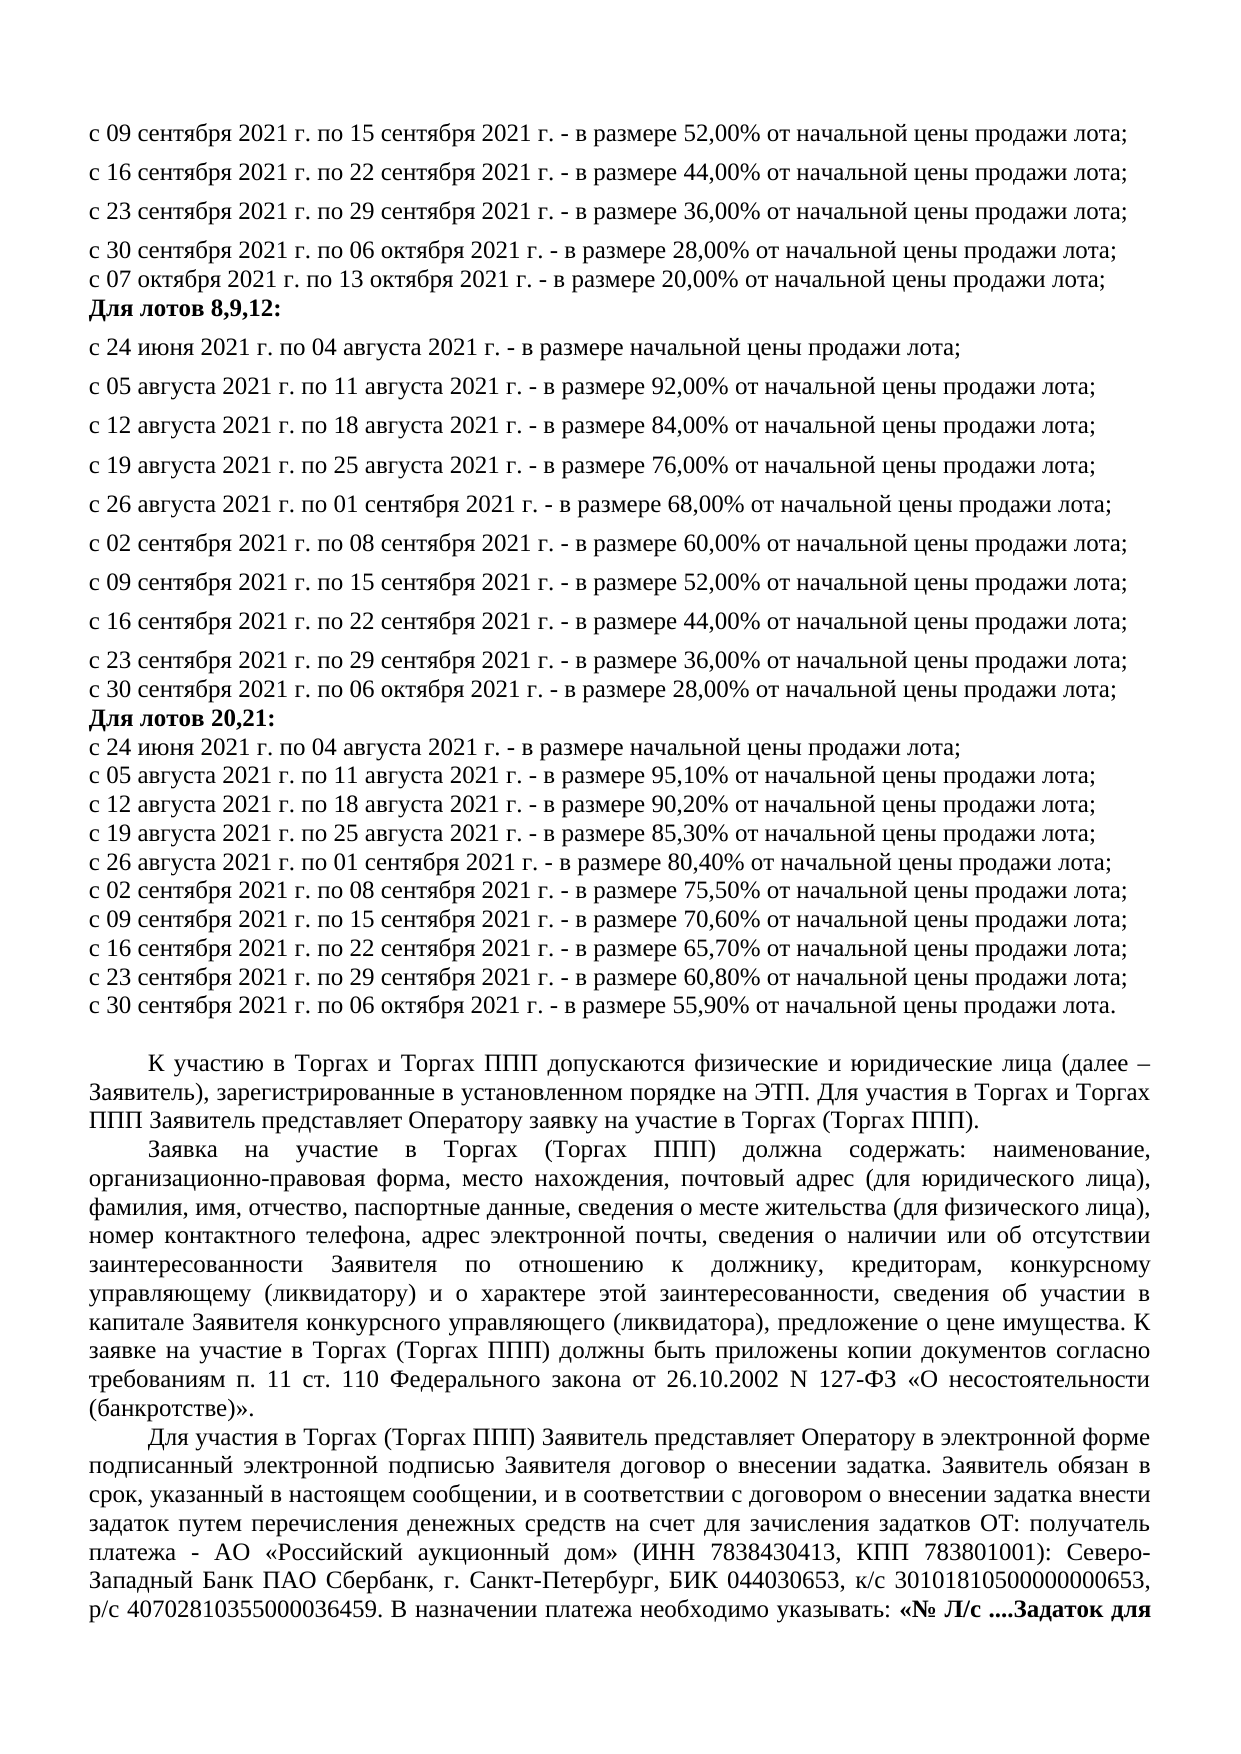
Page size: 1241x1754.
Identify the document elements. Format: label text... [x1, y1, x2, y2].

text с 30 сентября 2021 г. по 06 октября 2021 г. - в размере 28,00% от начальной цены продажи лота; [89, 236, 1151, 264]
text с 12 августа 2021 г. по 18 августа 2021 г. - в размере 84,00% от начальной цены продажи лота; [89, 411, 1151, 439]
text с 26 августа 2021 г. по 01 сентября 2021 г. - в размере 80,40% от начальной цены продажи лота; [89, 847, 1151, 876]
text К участию в Торгах и Торгах ППП допускаются физические и юридические лица (далее – Заявитель), зарегистрированные в установленном порядке на ЭТП. Для участия в Торгах и Торгах ППП Заявитель представляет Оператору заявку на участие в Торгах (Торгах ППП). [89, 1048, 1151, 1134]
text с 09 сентября 2021 г. по 15 сентября 2021 г. - в размере 70,60% от начальной цены продажи лота; [89, 904, 1151, 933]
text с 05 августа 2021 г. по 11 августа 2021 г. - в размере 95,10% от начальной цены продажи лота; [89, 761, 1151, 789]
text с 07 октября 2021 г. по 13 октября 2021 г. - в размере 20,00% от начальной цены продажи лота; [89, 264, 1151, 293]
text с 05 августа 2021 г. по 11 августа 2021 г. - в размере 92,00% от начальной цены продажи лота; [89, 371, 1151, 400]
text с 26 августа 2021 г. по 01 сентября 2021 г. - в размере 68,00% от начальной цены продажи лота; [89, 489, 1151, 518]
text с 23 сентября 2021 г. по 29 сентября 2021 г. - в размере 60,80% от начальной цены продажи лота; [89, 962, 1151, 991]
text с 30 сентября 2021 г. по 06 октября 2021 г. - в размере 55,90% от начальной цены продажи лота. [89, 991, 1151, 1019]
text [89, 1422, 1151, 1623]
text с 02 сентября 2021 г. по 08 сентября 2021 г. - в размере 60,00% от начальной цены продажи лота; [89, 528, 1151, 557]
text Для лотов 8,9,12: [89, 293, 1151, 322]
text с 12 августа 2021 г. по 18 августа 2021 г. - в размере 90,20% от начальной цены продажи лота; [89, 789, 1151, 818]
text с 16 сентября 2021 г. по 22 сентября 2021 г. - в размере 44,00% от начальной цены продажи лота; [89, 606, 1151, 635]
text с 30 сентября 2021 г. по 06 октября 2021 г. - в размере 28,00% от начальной цены продажи лота; [89, 674, 1151, 703]
text Для лотов 20,21: [89, 703, 1151, 732]
text с 23 сентября 2021 г. по 29 сентября 2021 г. - в размере 36,00% от начальной цены продажи лота; [89, 646, 1151, 674]
text с 02 сентября 2021 г. по 08 сентября 2021 г. - в размере 75,50% от начальной цены продажи лота; [89, 876, 1151, 904]
text с 09 сентября 2021 г. по 15 сентября 2021 г. - в размере 52,00% от начальной цены продажи лота; [89, 118, 1151, 147]
text с 24 июня 2021 г. по 04 августа 2021 г. - в размере начальной цены продажи лота; [89, 332, 1151, 361]
text с 19 августа 2021 г. по 25 августа 2021 г. - в размере 76,00% от начальной цены продажи лота; [89, 450, 1151, 478]
text с 23 сентября 2021 г. по 29 сентября 2021 г. - в размере 36,00% от начальной цены продажи лота; [89, 196, 1151, 225]
text с 19 августа 2021 г. по 25 августа 2021 г. - в размере 85,30% от начальной цены продажи лота; [89, 818, 1151, 847]
text с 24 июня 2021 г. по 04 августа 2021 г. - в размере начальной цены продажи лота; [89, 732, 1151, 761]
text с 16 сентября 2021 г. по 22 сентября 2021 г. - в размере 65,70% от начальной цены продажи лота; [89, 933, 1151, 962]
text с 16 сентября 2021 г. по 22 сентября 2021 г. - в размере 44,00% от начальной цены продажи лота; [89, 157, 1151, 186]
text Заявка на участие в Торгах (Торгах ППП) должна содержать: наименование, организационно-правовая форма, место нахождения, почтовый адрес (для юридического лица), фамилия, имя, отчество, паспортные данные, сведения о месте жительства (для физического лица), номер контактного телефона, адрес электронной почты, сведения о наличии или об отсутствии заинтересованности Заявителя по отношению к должнику, кредиторам, конкурсному управляющему (ликвидатору) и о характере этой заинтересованности, сведения об участии в капитале Заявителя конкурсного управляющего (ликвидатора), предложение о цене имущества. К заявке на участие в Торгах (Торгах ППП) должны быть приложены копии документов согласно требованиям п. 11 ст. 110 Федерального закона от 26.10.2002 N 127-ФЗ «О несостоятельности (банкротстве)». [89, 1134, 1151, 1422]
text с 09 сентября 2021 г. по 15 сентября 2021 г. - в размере 52,00% от начальной цены продажи лота; [89, 567, 1151, 596]
